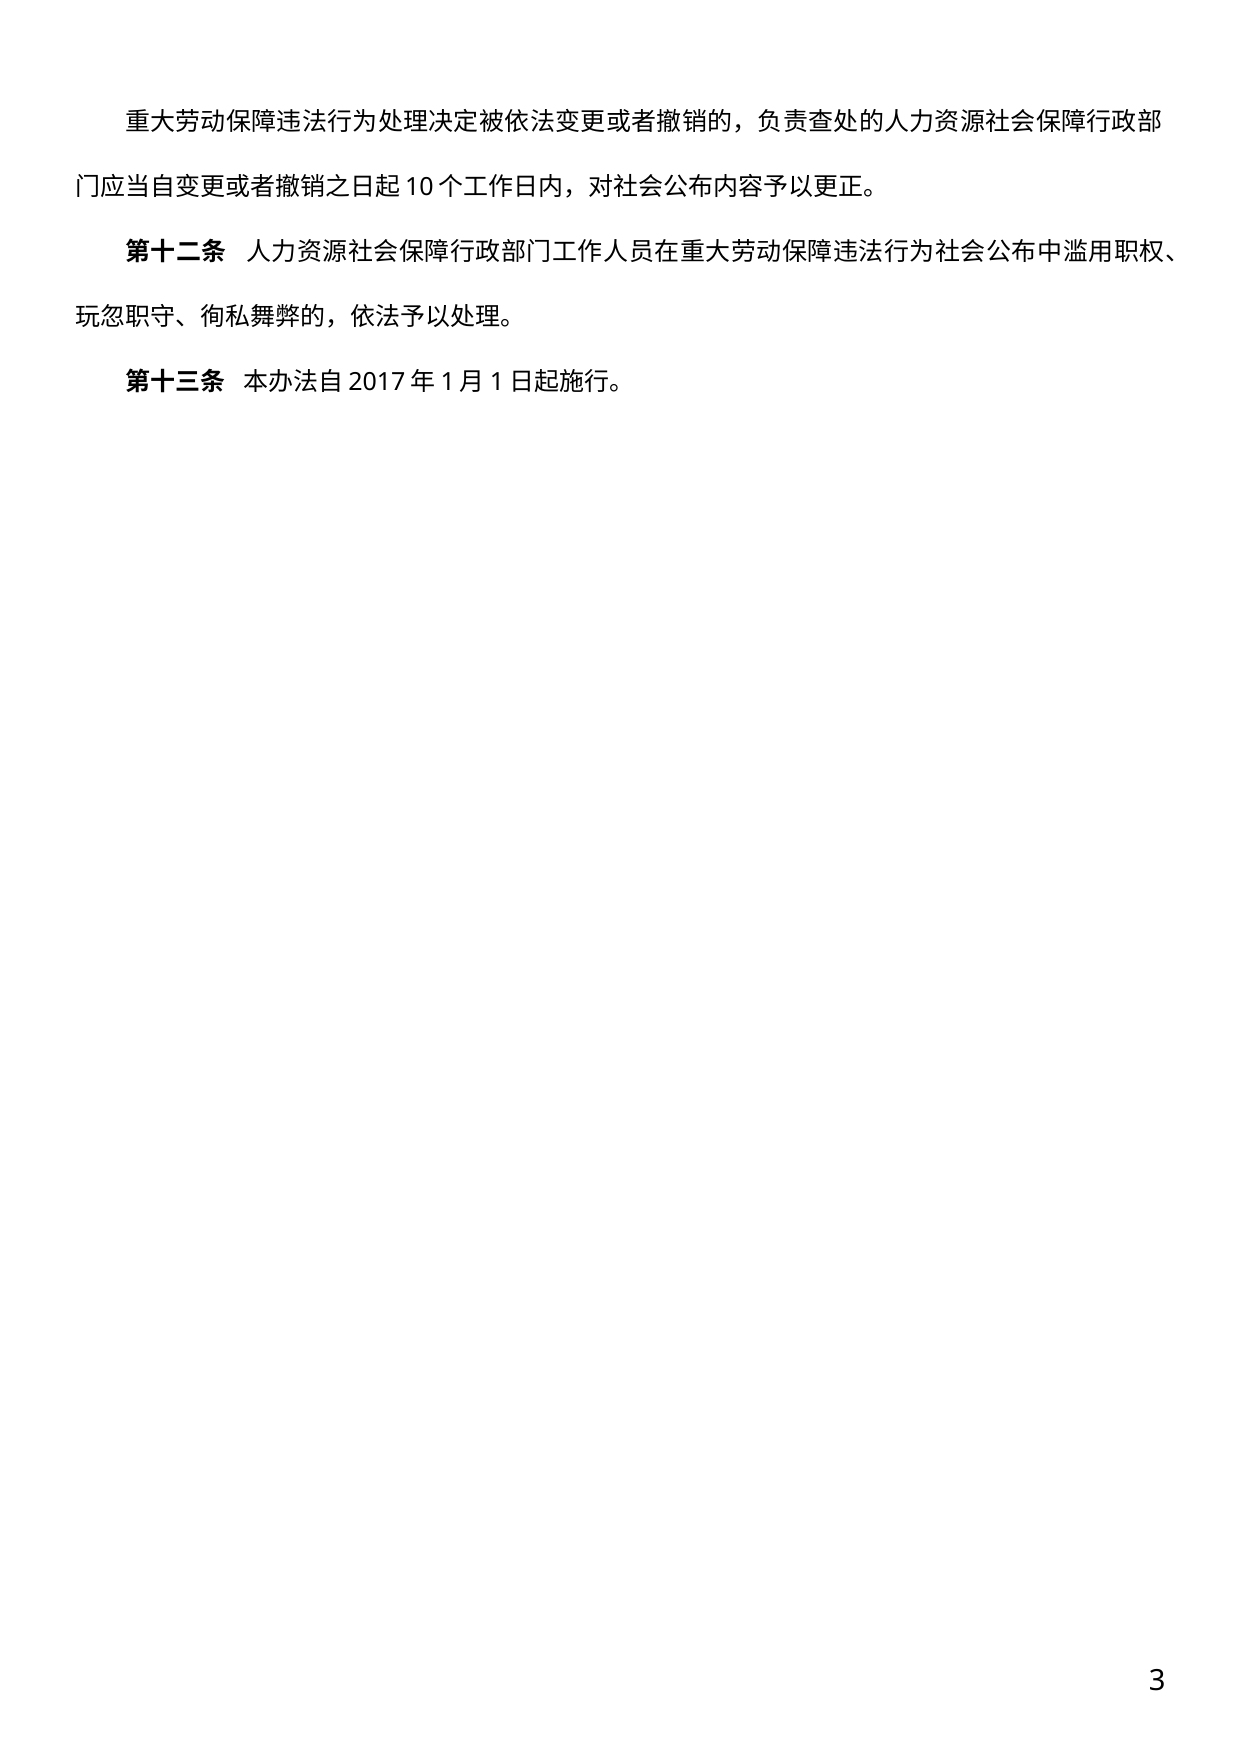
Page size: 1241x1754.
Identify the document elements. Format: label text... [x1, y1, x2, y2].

text 重大劳动保障违法行为处理决定被依法变更或者撤销的，负责查处的人力资源社会保障行政部门应当自变更或者撤销之日起10个工作日内，对社会公布内容予以更正。 [75, 87, 1165, 217]
text 第十三条 本办法自2017年1月1日起施行。 [75, 347, 1165, 412]
text 第十二条 人力资源社会保障行政部门工作人员在重大劳动保障违法行为社会公布中滥用职权、玩忽职守、徇私舞弊的，依法予以处理。 [75, 217, 1165, 347]
